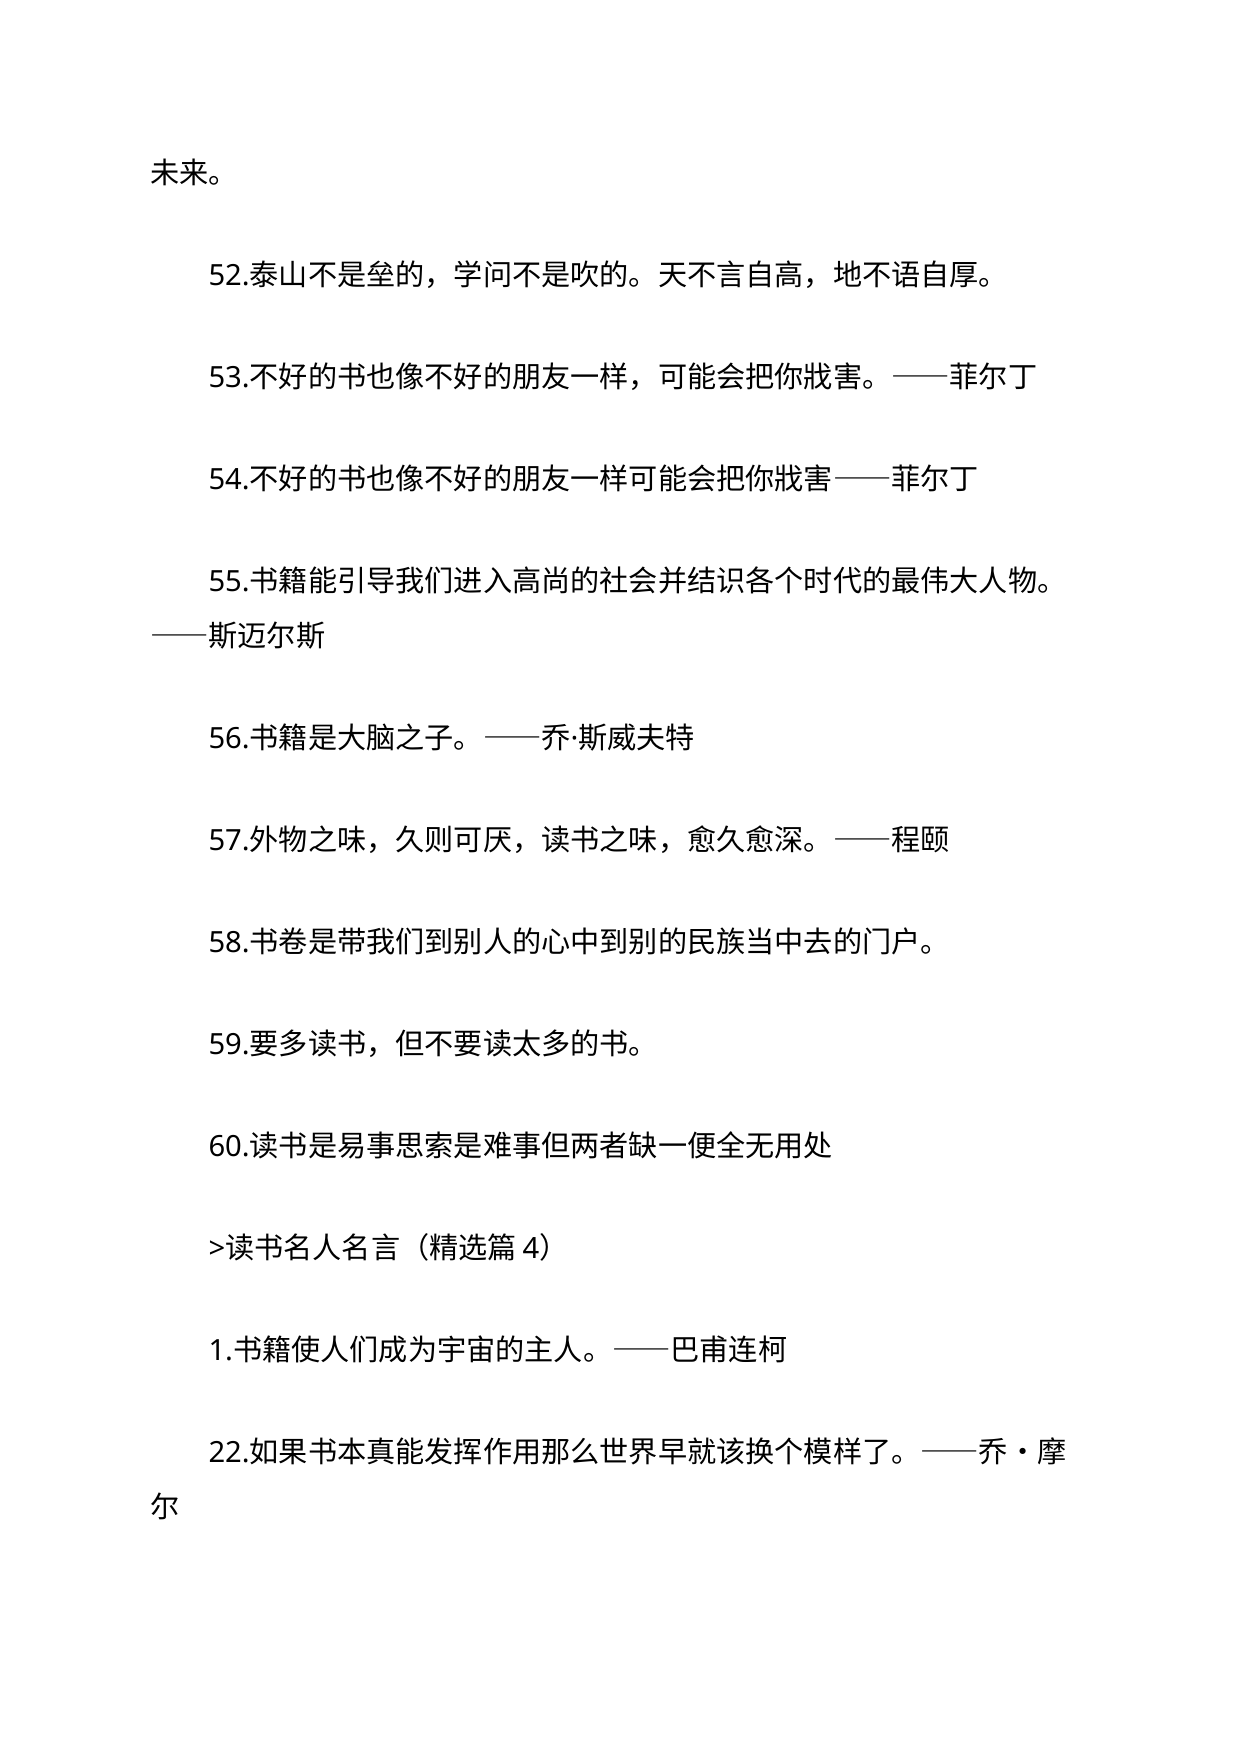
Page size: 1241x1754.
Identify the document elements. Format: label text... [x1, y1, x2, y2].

text 1.书籍使人们成为宇宙的主人。——巴甫连柯 [150, 1326, 1090, 1369]
text 59.要多读书，但不要读太多的书。 [150, 1020, 1090, 1063]
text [150, 150, 1090, 192]
text 22.如果书本真能发挥作用那么世界早就该换个模样了。——乔•摩尔 [150, 1428, 1090, 1526]
text 55.书籍能引导我们进入高尚的社会并结识各个时代的最伟大人物。——斯迈尔斯 [150, 558, 1090, 655]
text >读书名人名言（精选篇4） [150, 1224, 1090, 1267]
text 52.泰山不是垒的，学问不是吹的。天不言自高，地不语自厚。 [150, 252, 1090, 294]
text 54.不好的书也像不好的朋友一样可能会把你戕害——菲尔丁 [150, 456, 1090, 498]
text 58.书卷是带我们到别人的心中到别的民族当中去的门户。 [150, 918, 1090, 961]
text 60.读书是易事思索是难事但两者缺一便全无用处 [150, 1122, 1090, 1165]
text 57.外物之味，久则可厌，读书之味，愈久愈深。——程颐 [150, 816, 1090, 859]
text 53.不好的书也像不好的朋友一样，可能会把你戕害。——菲尔丁 [150, 354, 1090, 396]
text 56.书籍是大脑之子。——乔·斯威夫特 [150, 714, 1090, 757]
